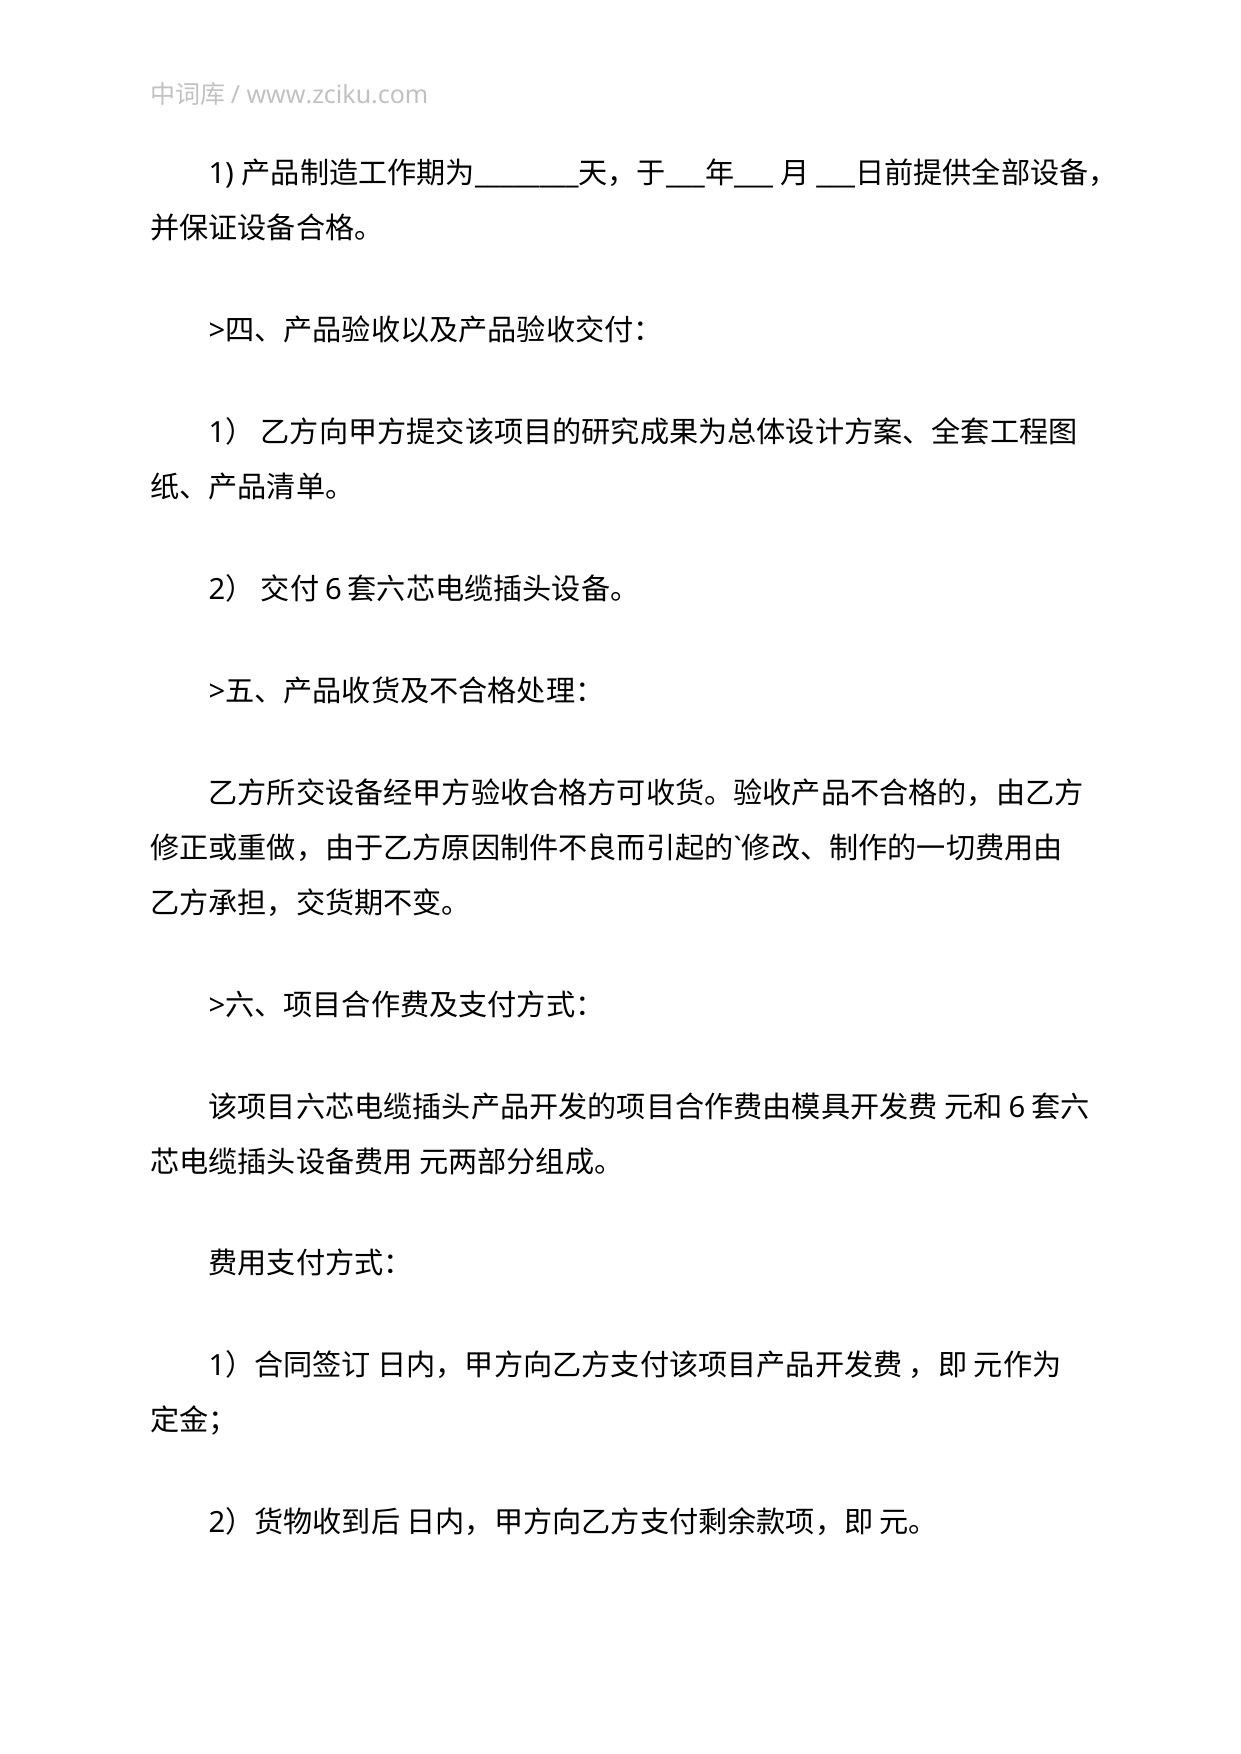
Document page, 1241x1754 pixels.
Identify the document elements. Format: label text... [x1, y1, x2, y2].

text >五、产品收货及不合格处理： [150, 667, 1090, 710]
text 该项目六芯电缆插头产品开发的项目合作费由模具开发费 元和6套六芯电缆插头设备费用 元两部分组成。 [150, 1083, 1090, 1180]
text 费用支付方式： [150, 1240, 1090, 1282]
text 1）合同签订 日内，甲方向乙方支付该项目产品开发费 ，即 元作为定金； [150, 1342, 1090, 1439]
text >六、项目合作费及支付方式： [150, 981, 1090, 1023]
text 2） 交付6套六芯电缆插头设备。 [150, 566, 1090, 608]
text 2）货物收到后 日内，甲方向乙方支付剩余款项，即 元。 [150, 1498, 1090, 1541]
text >四、产品验收以及产品验收交付： [150, 307, 1090, 349]
text 1） 乙方向甲方提交该项目的研究成果为总体设计方案、全套工程图纸、产品清单。 [150, 409, 1090, 506]
text 乙方所交设备经甲方验收合格方可收货。验收产品不合格的，由乙方修正或重做，由于乙方原因制件不良而引起的`修改、制作的一切费用由乙方承担，交货期不变。 [150, 769, 1090, 922]
text 1) 产品制造工作期为________天，于___年___ 月 ___日前提供全部设备，并保证设备合格。 [150, 150, 1090, 247]
